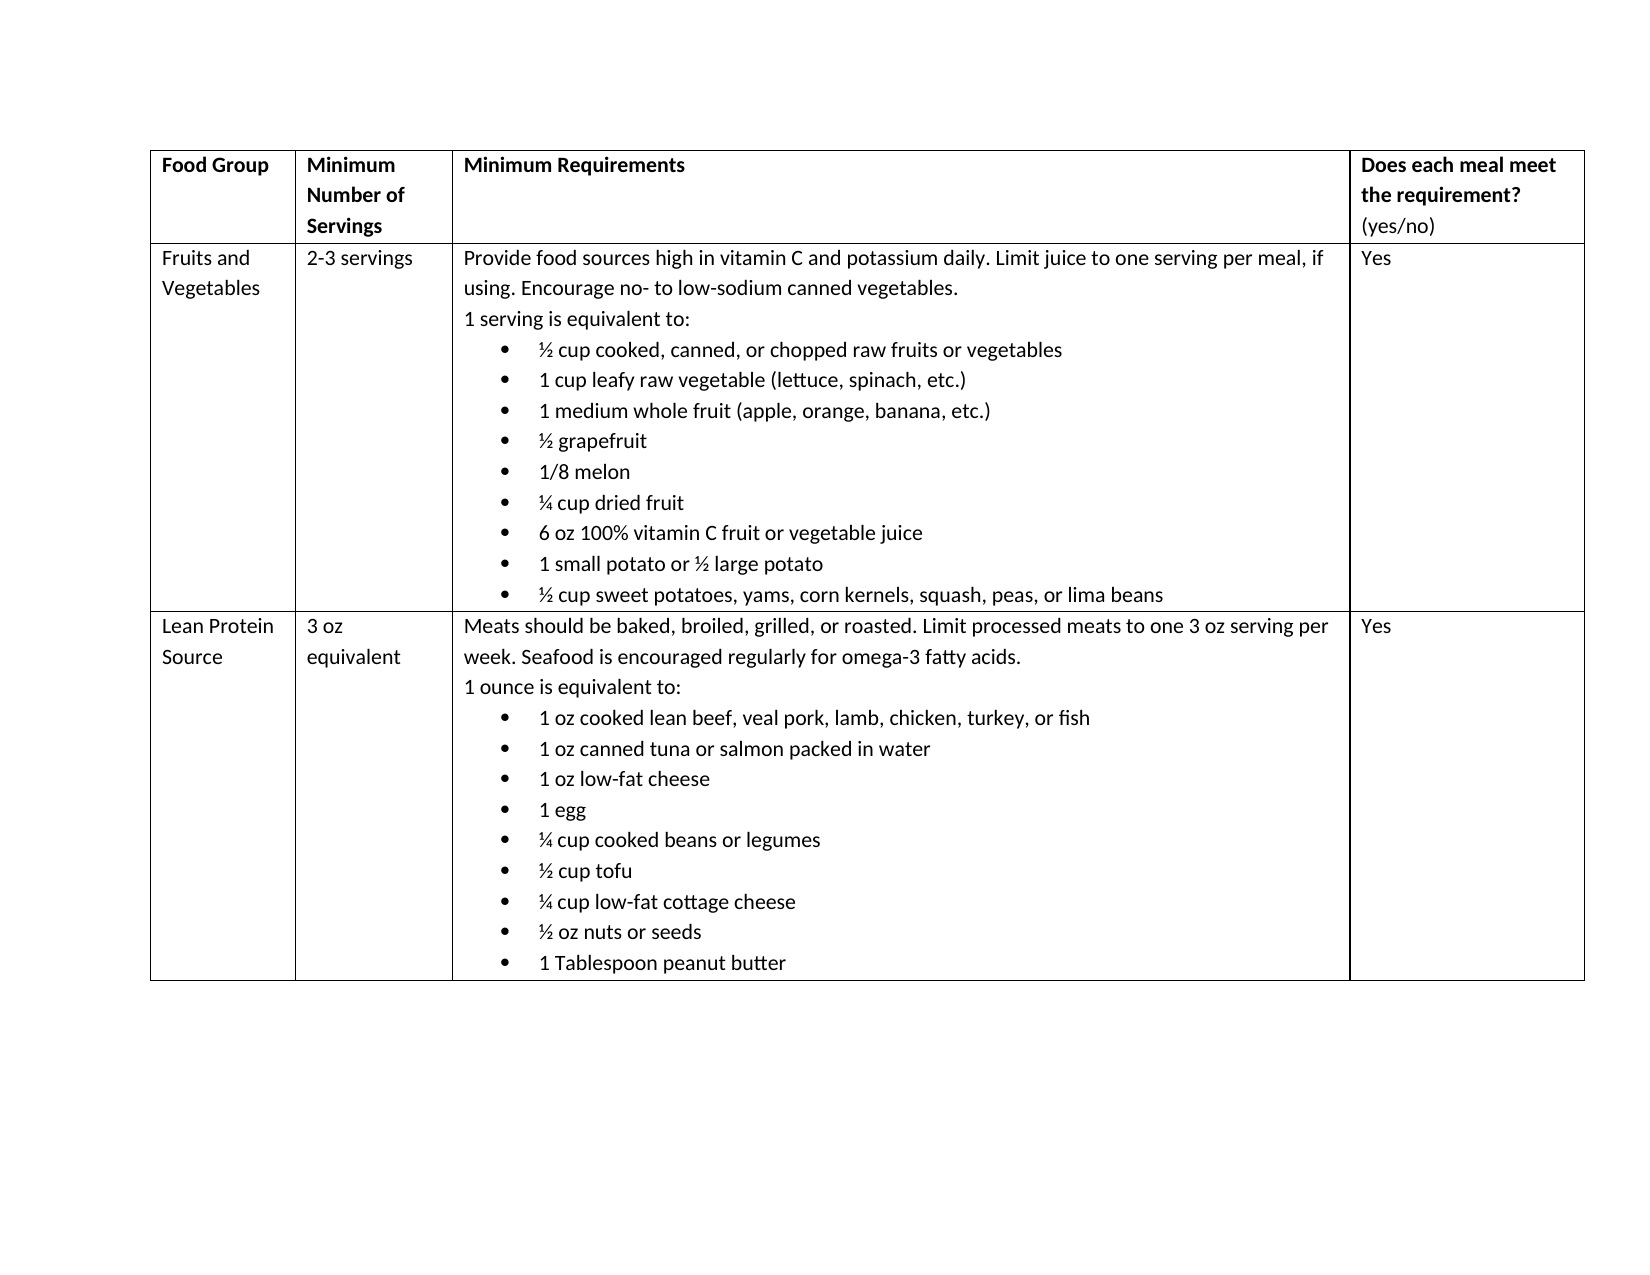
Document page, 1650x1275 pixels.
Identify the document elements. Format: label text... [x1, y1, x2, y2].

table_header Minimum Requirements [453, 151, 1349, 243]
table_header Food Group [151, 151, 295, 243]
table_header Does each meal meet the requirement? (yes/no) [1351, 151, 1584, 243]
table_cell 3 oz equivalent [296, 612, 452, 980]
table_cell 2-3 servings [296, 244, 452, 611]
table_cell Meats should be baked, broiled, grilled, or roasted. Limit processed meats to one 3 oz serving per week. Seafood is encouraged regularly for omega-3 fatty acids. 1 ounce is equivalent to: 1 oz cooked lean beef, veal pork, lamb, chicken, turkey, or fish 1 oz canned tuna or salmon packed in water 1 oz low-fat cheese 1 egg ¼ cup cooked beans or legumes ½ cup tofu ¼ cup low-fat cottage cheese ½ oz nuts or seeds 1 Tablespoon peanut butter [453, 612, 1349, 980]
table_cell Provide food sources high in vitamin C and potassium daily. Limit juice to one serving per meal, if using. Encourage no- to low-sodium canned vegetables. 1 serving is equivalent to: ½ cup cooked, canned, or chopped raw fruits or vegetables 1 cup leafy raw vegetable (lettuce, spinach, etc.) 1 medium whole fruit (apple, orange, banana, etc.) ½ grapefruit 1/8 melon ¼ cup dried fruit 6 oz 100% vitamin C fruit or vegetable juice 1 small potato or ½ large potato ½ cup sweet potatoes, yams, corn kernels, squash, peas, or lima beans [453, 244, 1349, 611]
table_cell Yes [1351, 244, 1584, 611]
table_cell Fruits and Vegetables [151, 244, 295, 611]
table_cell Lean Protein Source [151, 612, 295, 980]
table_cell Yes [1351, 612, 1584, 980]
table_header Minimum Number of Servings [296, 151, 452, 243]
